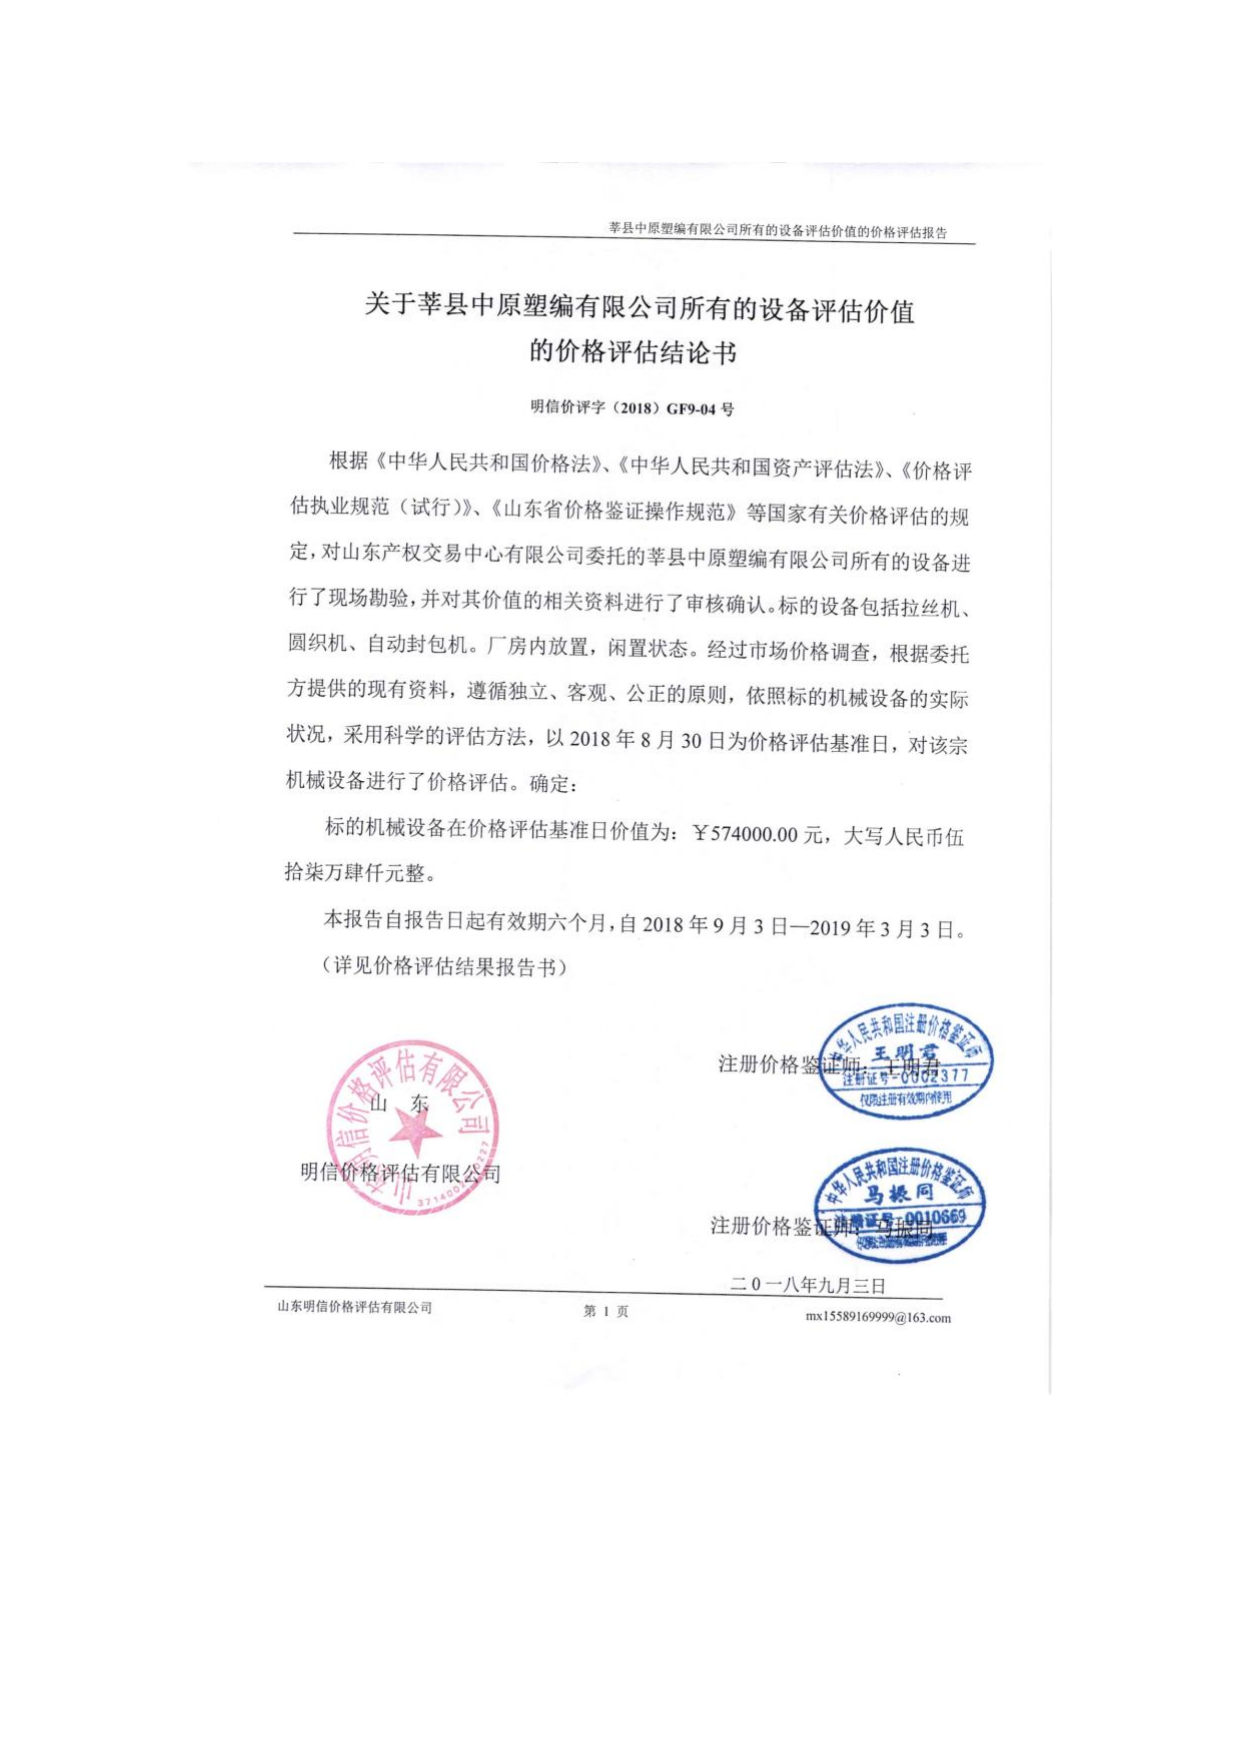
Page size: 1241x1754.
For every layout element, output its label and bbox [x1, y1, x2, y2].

picture [187, 162, 1053, 1396]
